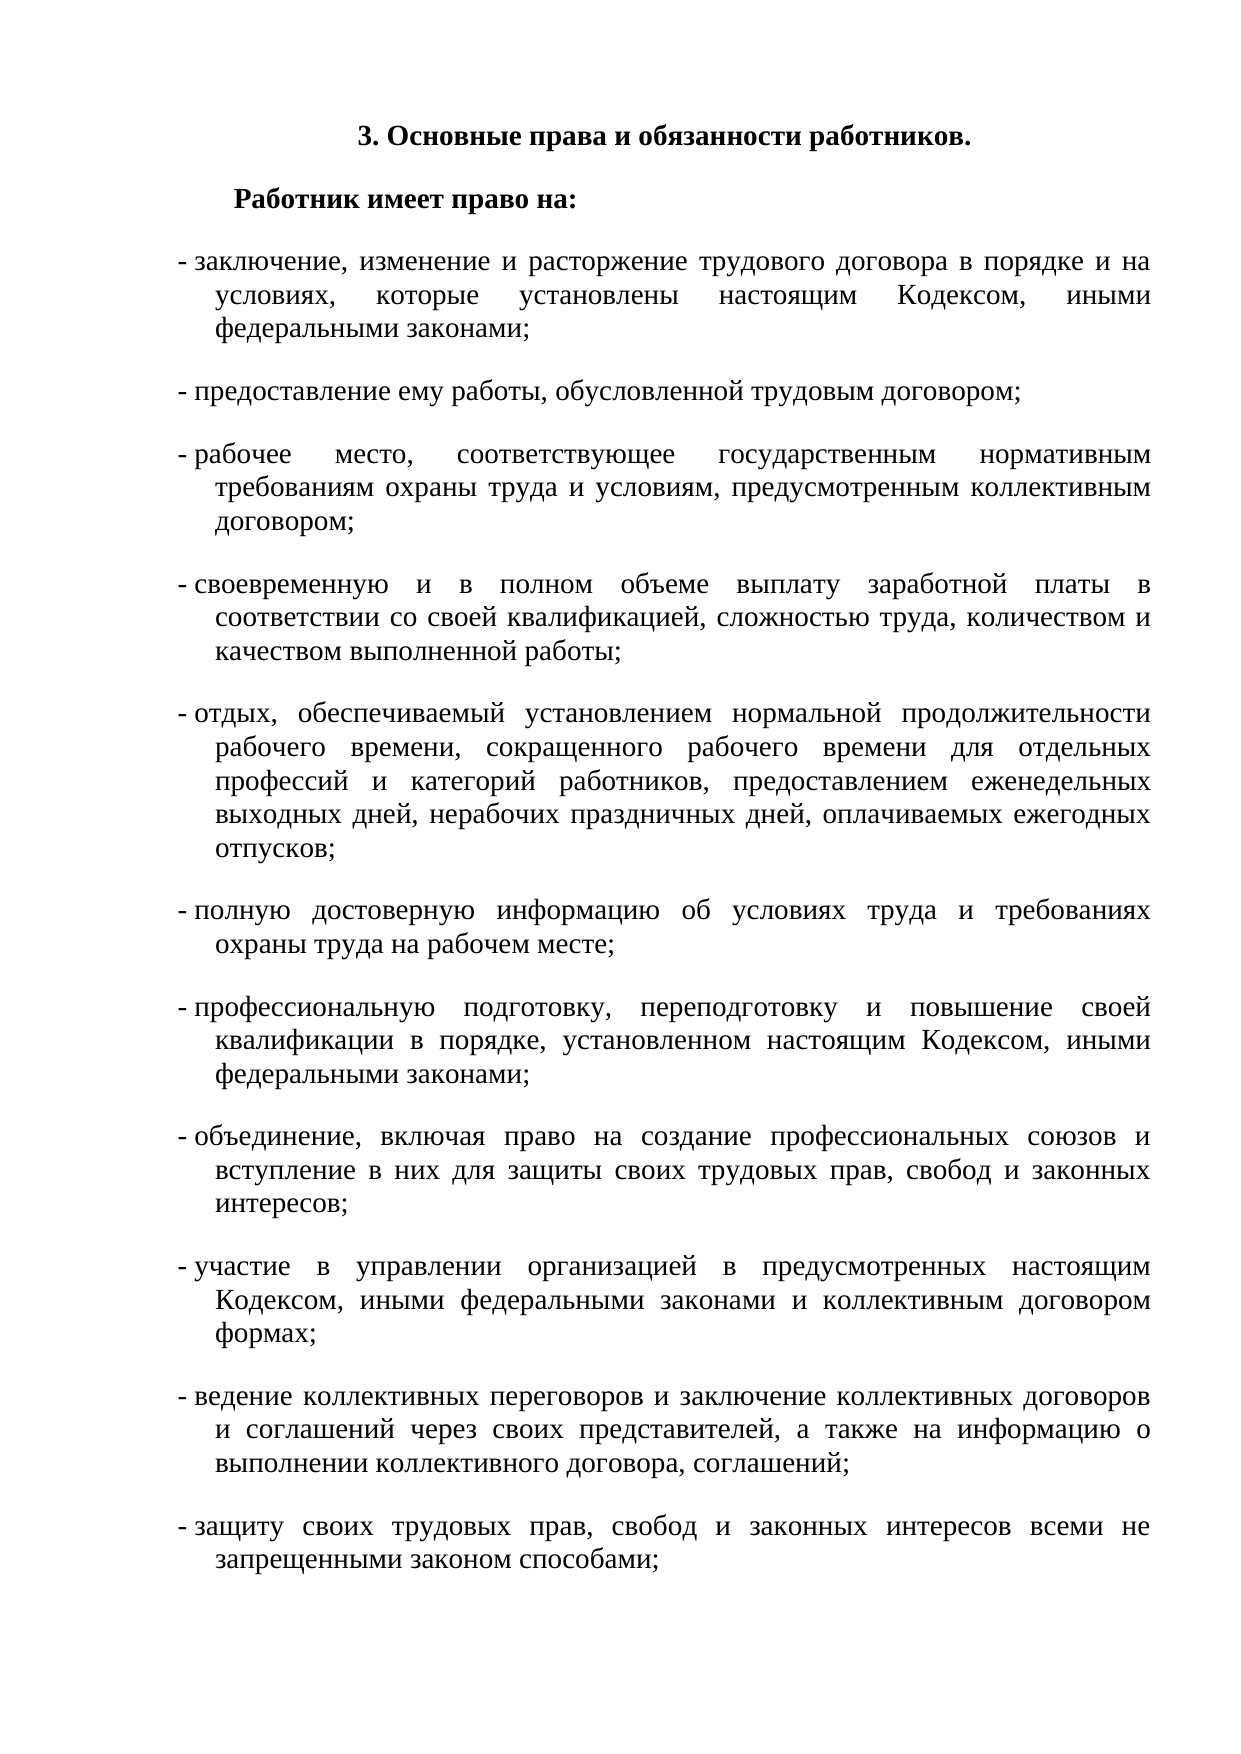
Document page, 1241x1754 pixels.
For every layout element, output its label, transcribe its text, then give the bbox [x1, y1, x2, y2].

text -​ ведение коллективных переговоров и заключение коллективных договоров и соглашений через своих представителей, а также на информацию о выполнении коллективного договора, соглашений; [177, 1378, 1152, 1479]
text -​ объединение, включая право на создание профессиональных союзов и вступление в них для защиты своих трудовых прав, свобод и законных интересов; [177, 1118, 1152, 1219]
text -​ защиту своих трудовых прав, свобод и законных интересов всеми не запрещенными законом способами; [177, 1508, 1152, 1575]
text Работник имеет право на: [177, 181, 1152, 214]
text -​ полную достоверную информацию об условиях труда и требованиях охраны труда на рабочем месте; [177, 892, 1152, 959]
text -​ отдых, обеспечиваемый установлением нормальной продолжительности рабочего времени, сокращенного рабочего времени для отдельных профессий и категорий работников, предоставлением еженедельных выходных дней, нерабочих праздничных дней, оплачиваемых ежегодных отпусков; [177, 696, 1152, 863]
text -​ заключение, изменение и расторжение трудового договора в порядке и на условиях, которые установлены настоящим Кодексом, иными федеральными законами; [177, 243, 1152, 344]
text 3. Основные права и обязанности работников. [177, 118, 1152, 152]
text -​ профессиональную подготовку, переподготовку и повышение своей квалификации в порядке, установленном настоящим Кодексом, иными федеральными законами; [177, 989, 1152, 1089]
text -​ своевременную и в полном объеме выплату заработной платы в соответствии со своей квалификацией, сложностью труда, количеством и качеством выполненной работы; [177, 566, 1152, 666]
text -​ участие в управлении организацией в предусмотренных настоящим Кодексом, иными федеральными законами и коллективным договором формах; [177, 1248, 1152, 1349]
text -​ рабочее место, соответствующее государственным нормативным требованиям охраны труда и условиям, предусмотренным коллективным договором; [177, 436, 1152, 537]
text -​ предоставление ему работы, обусловленной трудовым договором; [177, 373, 1152, 407]
